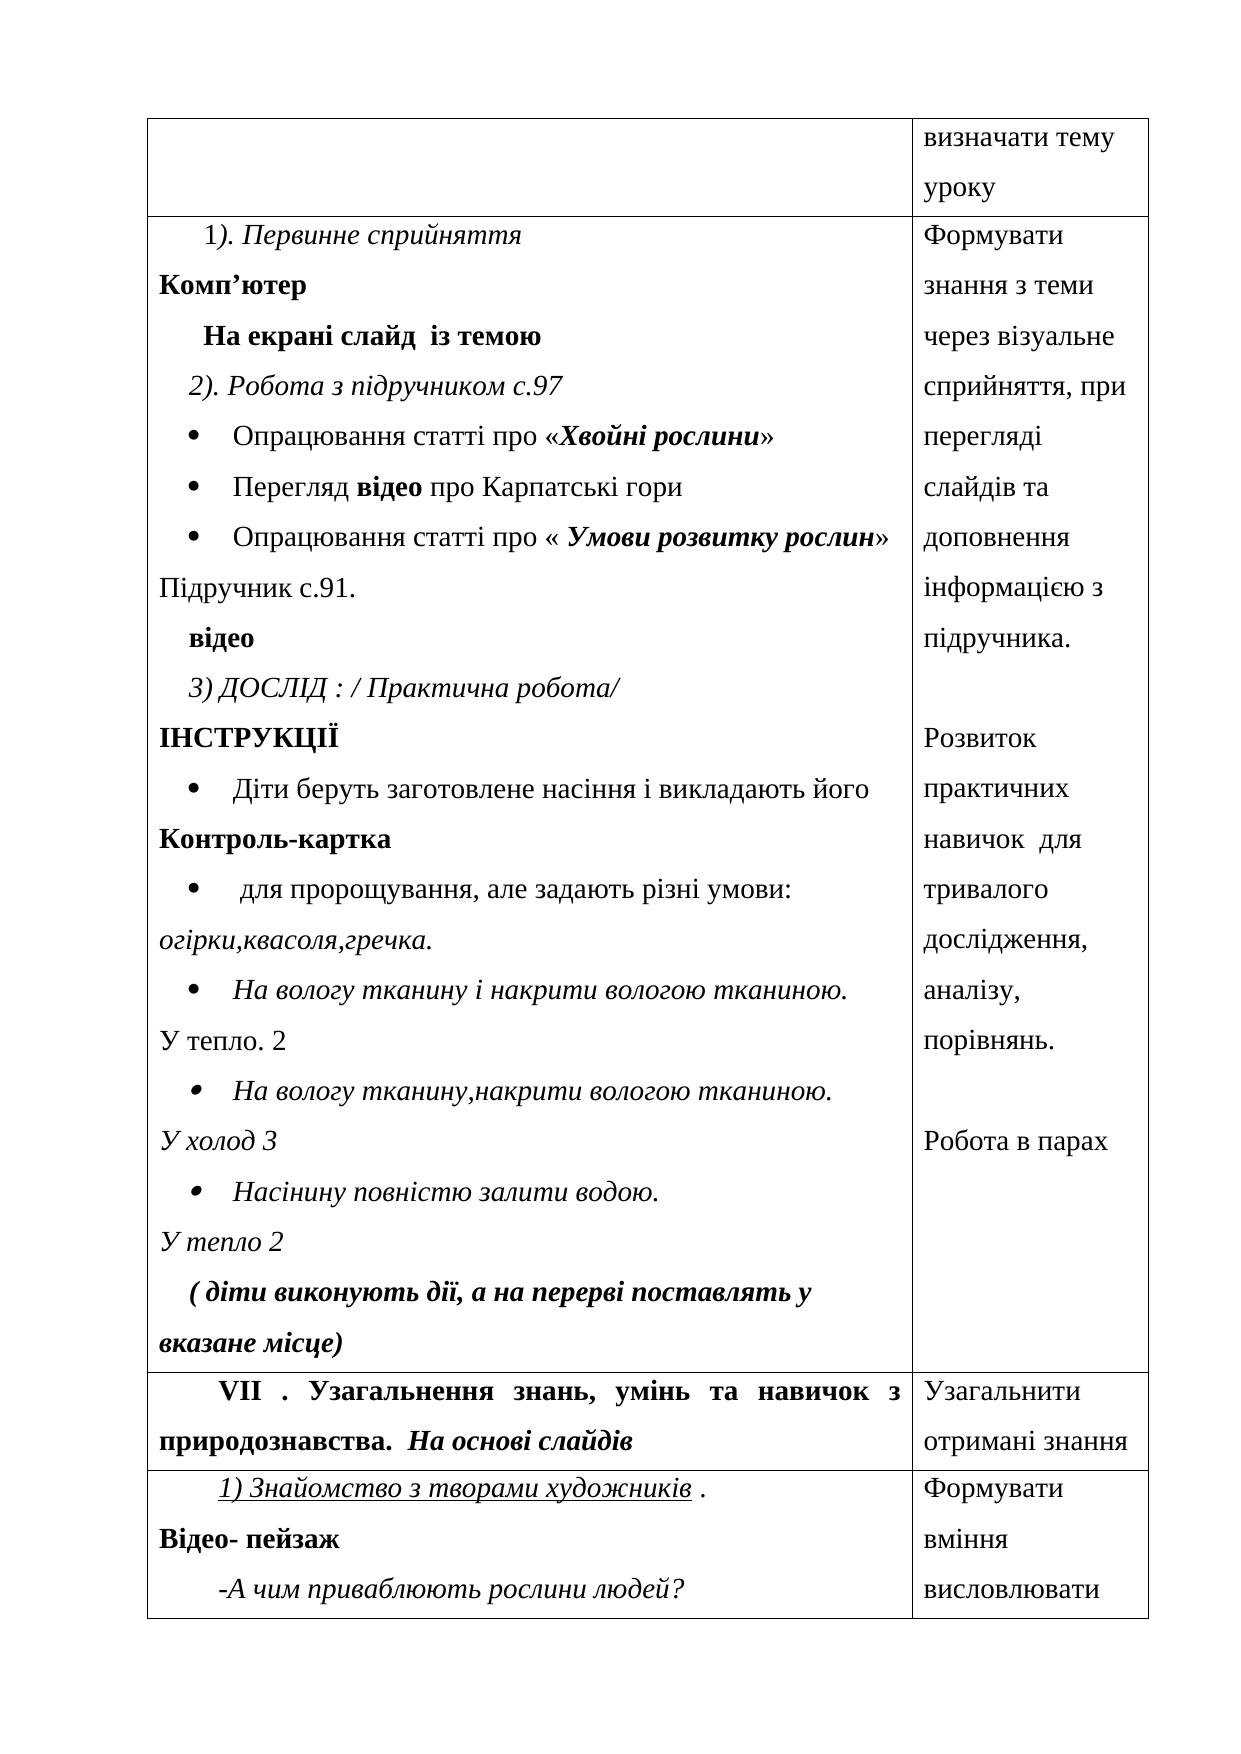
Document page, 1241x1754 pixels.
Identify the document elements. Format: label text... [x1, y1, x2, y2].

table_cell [148, 1471, 912, 1618]
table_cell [148, 119, 912, 216]
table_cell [913, 119, 1148, 216]
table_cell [913, 1471, 1148, 1618]
table_cell VII . Узагальнення знань, умінь та навичок з природознавства. На основі слайдів [148, 1373, 912, 1469]
table_cell Узагальнити отримані знання [913, 1373, 1148, 1469]
table_cell 1). Первинне сприйняття Комп’ютер На екрані слайд із темою 2). Робота з підручником с.97 Опрацювання статті про «Хвойні рослини» Перегляд відео про Карпатські гори Опрацювання статті про « Умови розвитку рослин» Підручник с.91. відео 3) ДОСЛІД : / Практична робота/ ІНСТРУКЦІЇ Діти беруть заготовлене насіння і викладають його Контроль-картка для пророщування, але задають різні умови: огірки,квасоля,гречка. На вологу тканину і накрити вологою тканиною. У тепло. 2 На вологу тканину,накрити вологою тканиною. У холод 3 Насінину повністю залити водою. У тепло 2 ( діти виконують дії, а на перерві поставлять у вказане місце) [148, 217, 912, 1372]
table_cell Формувати знання з теми через візуальне сприйняття, при перегляді слайдів та доповнення інформацією з підручника. Розвиток практичних навичок для тривалого дослідження, аналізу, порівнянь. Робота в парах [913, 217, 1148, 1372]
